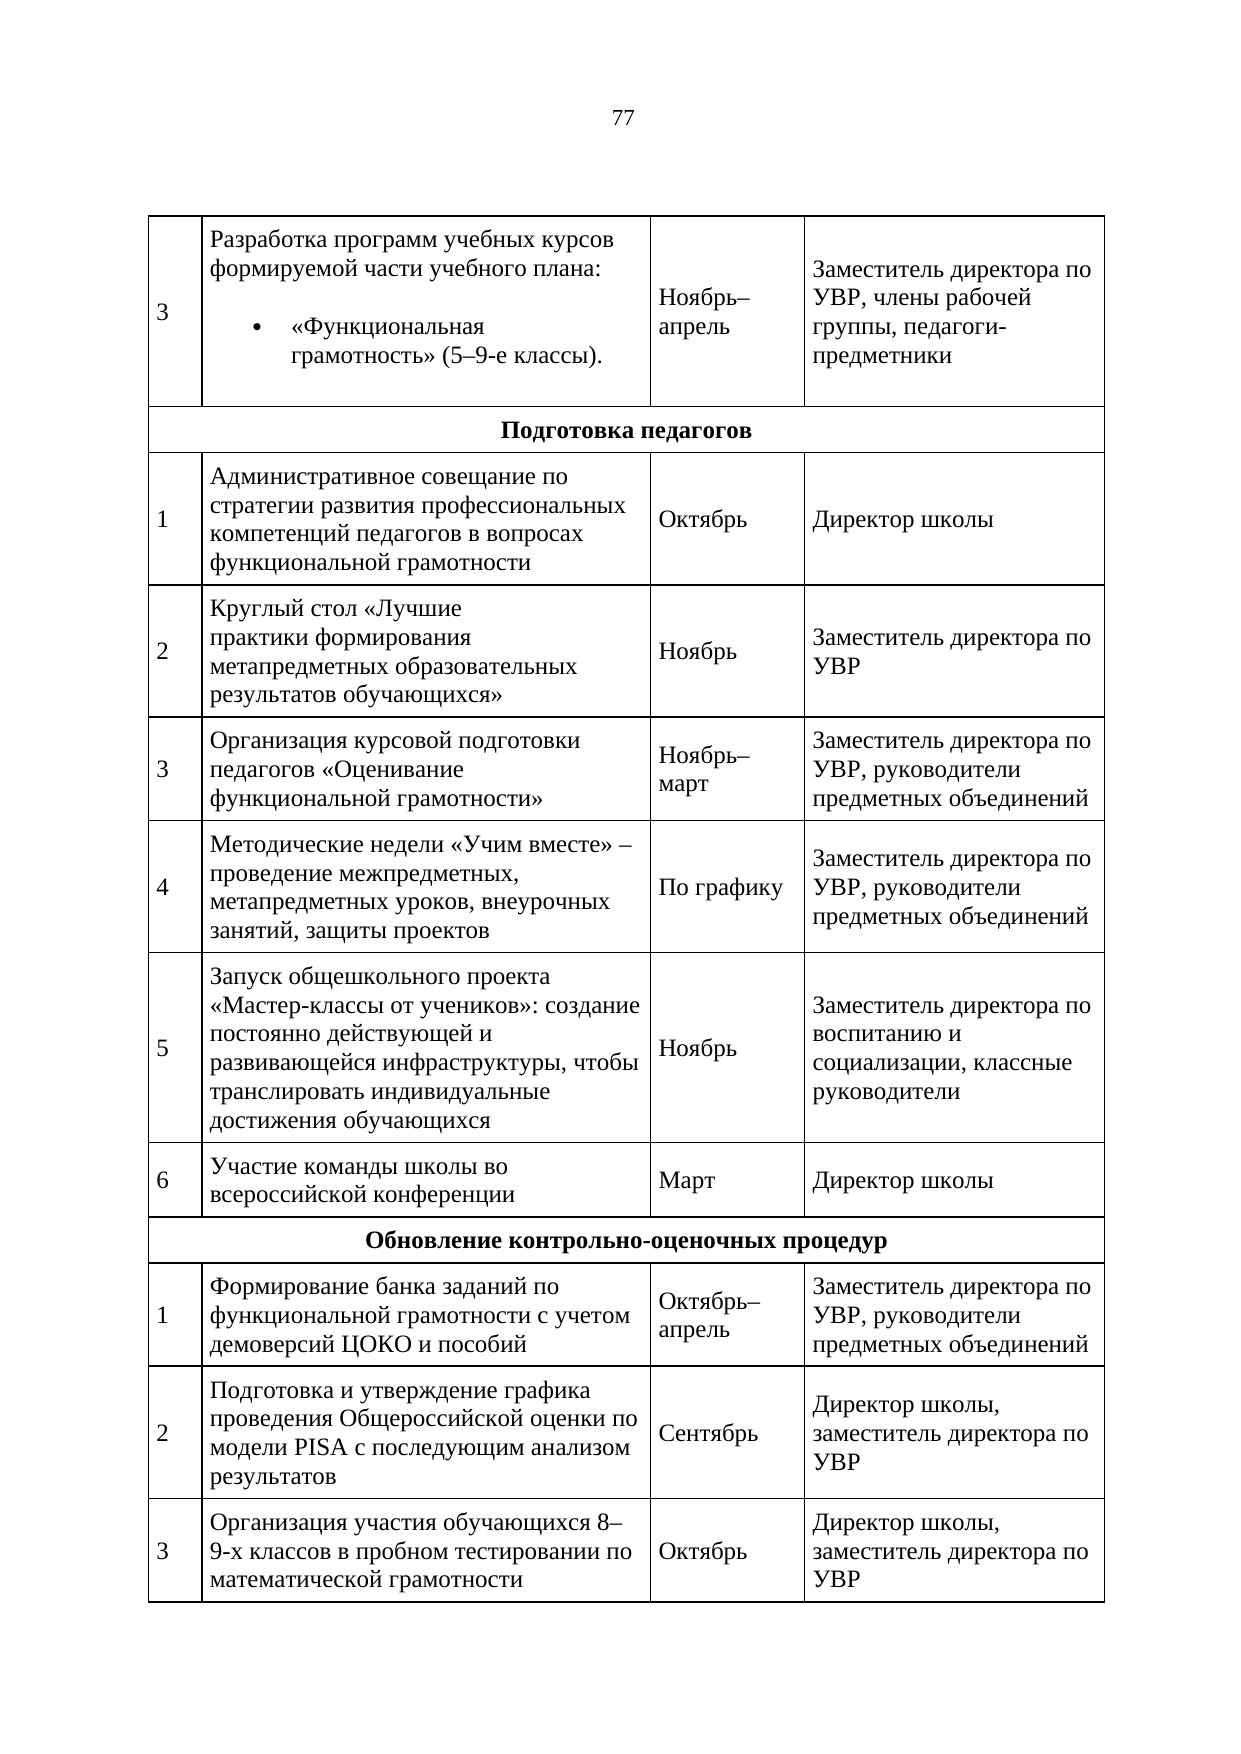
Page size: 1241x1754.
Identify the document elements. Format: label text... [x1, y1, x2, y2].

table_cell Запуск общешкольного проекта «Мастер-классы от учеников»: создание постоянно действующей и развивающейся инфраструктуры, чтобы транслировать индивидуальные достижения обучающихся [203, 953, 650, 1141]
table_cell Март [651, 1143, 804, 1216]
table_cell Октябрь [651, 453, 804, 584]
table_cell Ноябрь [651, 953, 804, 1141]
table_cell 5 [149, 953, 201, 1141]
table_cell Методические недели «Учим вместе» – проведение межпредметных, метапредметных уроков, внеурочных занятий, защиты проектов [203, 821, 650, 952]
table_cell Директор школы [805, 453, 1104, 584]
table_cell Участие команды школы во всероссийской конференции [203, 1143, 650, 1216]
table_cell 3 [149, 1499, 201, 1601]
table_cell Организация курсовой подготовки педагогов «Оценивание функциональной грамотности» [203, 718, 650, 819]
table_cell Заместитель директора по УВР [805, 586, 1104, 716]
table_cell По графику [651, 821, 804, 952]
table_cell Ноябрь–март [651, 718, 804, 819]
table_cell Формирование банка заданий по функциональной грамотности с учетом демоверсий ЦОКО и пособий [203, 1264, 650, 1365]
table_cell Подготовка педагогов [149, 407, 1104, 452]
table_cell Октябрь–апрель [651, 1264, 804, 1365]
table_cell Заместитель директора по воспитанию и социализации, классные руководители [805, 953, 1104, 1141]
table_cell Заместитель директора по УВР, члены рабочей группы, педагоги-предметники [805, 217, 1104, 406]
table_cell Обновление контрольно-оценочных процедур [149, 1218, 1104, 1262]
table_cell Подготовка и утверждение графика проведения Общероссийской оценки по модели PISA с последующим анализом результатов [203, 1367, 650, 1498]
table_cell Октябрь [651, 1499, 804, 1601]
table_cell 2 [149, 1367, 201, 1498]
table_cell Организация участия обучающихся 8–9-х классов в пробном тестировании по математической грамотности [203, 1499, 650, 1601]
table_cell 2 [149, 586, 201, 716]
table_cell Ноябрь [651, 586, 804, 716]
table_cell Заместитель директора по УВР, руководители предметных объединений [805, 821, 1104, 952]
table_cell Разработка программ учебных курсов формируемой части учебного плана: «Функциональная грамотность» (5–9-е классы). [203, 217, 650, 406]
table_cell 1 [149, 1264, 201, 1365]
table_cell 3 [149, 718, 201, 819]
table_cell Круглый стол «Лучшие практики формирования метапредметных образовательных результатов обучающихся» [203, 586, 650, 716]
table_cell Административное совещание по стратегии развития профессиональных компетенций педагогов в вопросах функциональной грамотности [203, 453, 650, 584]
table_cell 4 [149, 821, 201, 952]
table_cell Директор школы [805, 1143, 1104, 1216]
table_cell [805, 1367, 1104, 1498]
table_cell Заместитель директора по УВР, руководители предметных объединений [805, 718, 1104, 819]
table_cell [805, 1499, 1104, 1601]
table_cell 3 [149, 217, 201, 406]
table_cell Ноябрь–апрель [651, 217, 804, 406]
table_cell 6 [149, 1143, 201, 1216]
table_cell Сентябрь [651, 1367, 804, 1498]
table_cell Заместитель директора по УВР, руководители предметных объединений [805, 1264, 1104, 1365]
table_cell 1 [149, 453, 201, 584]
